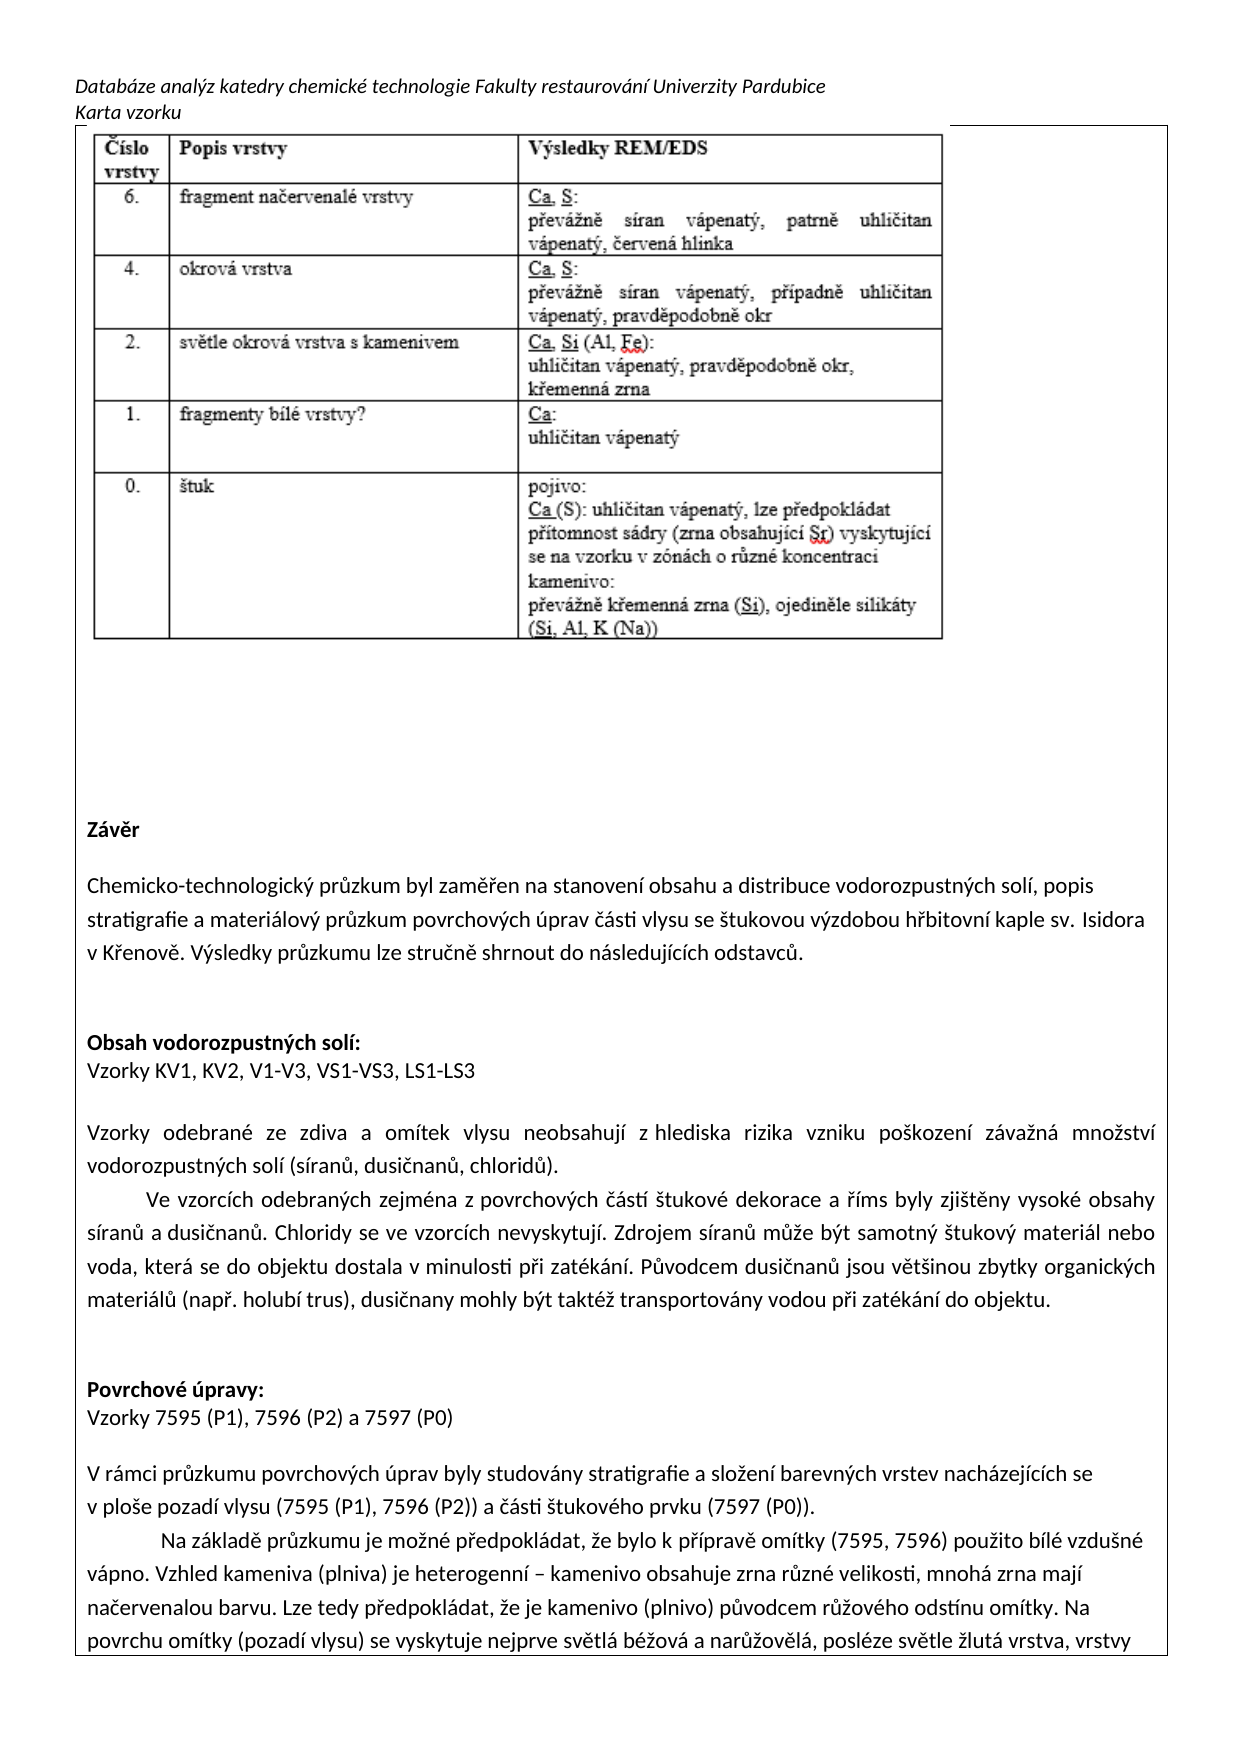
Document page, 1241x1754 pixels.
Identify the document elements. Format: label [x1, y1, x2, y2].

picture [86, 125, 950, 649]
table_cell [76, 126, 1167, 1655]
